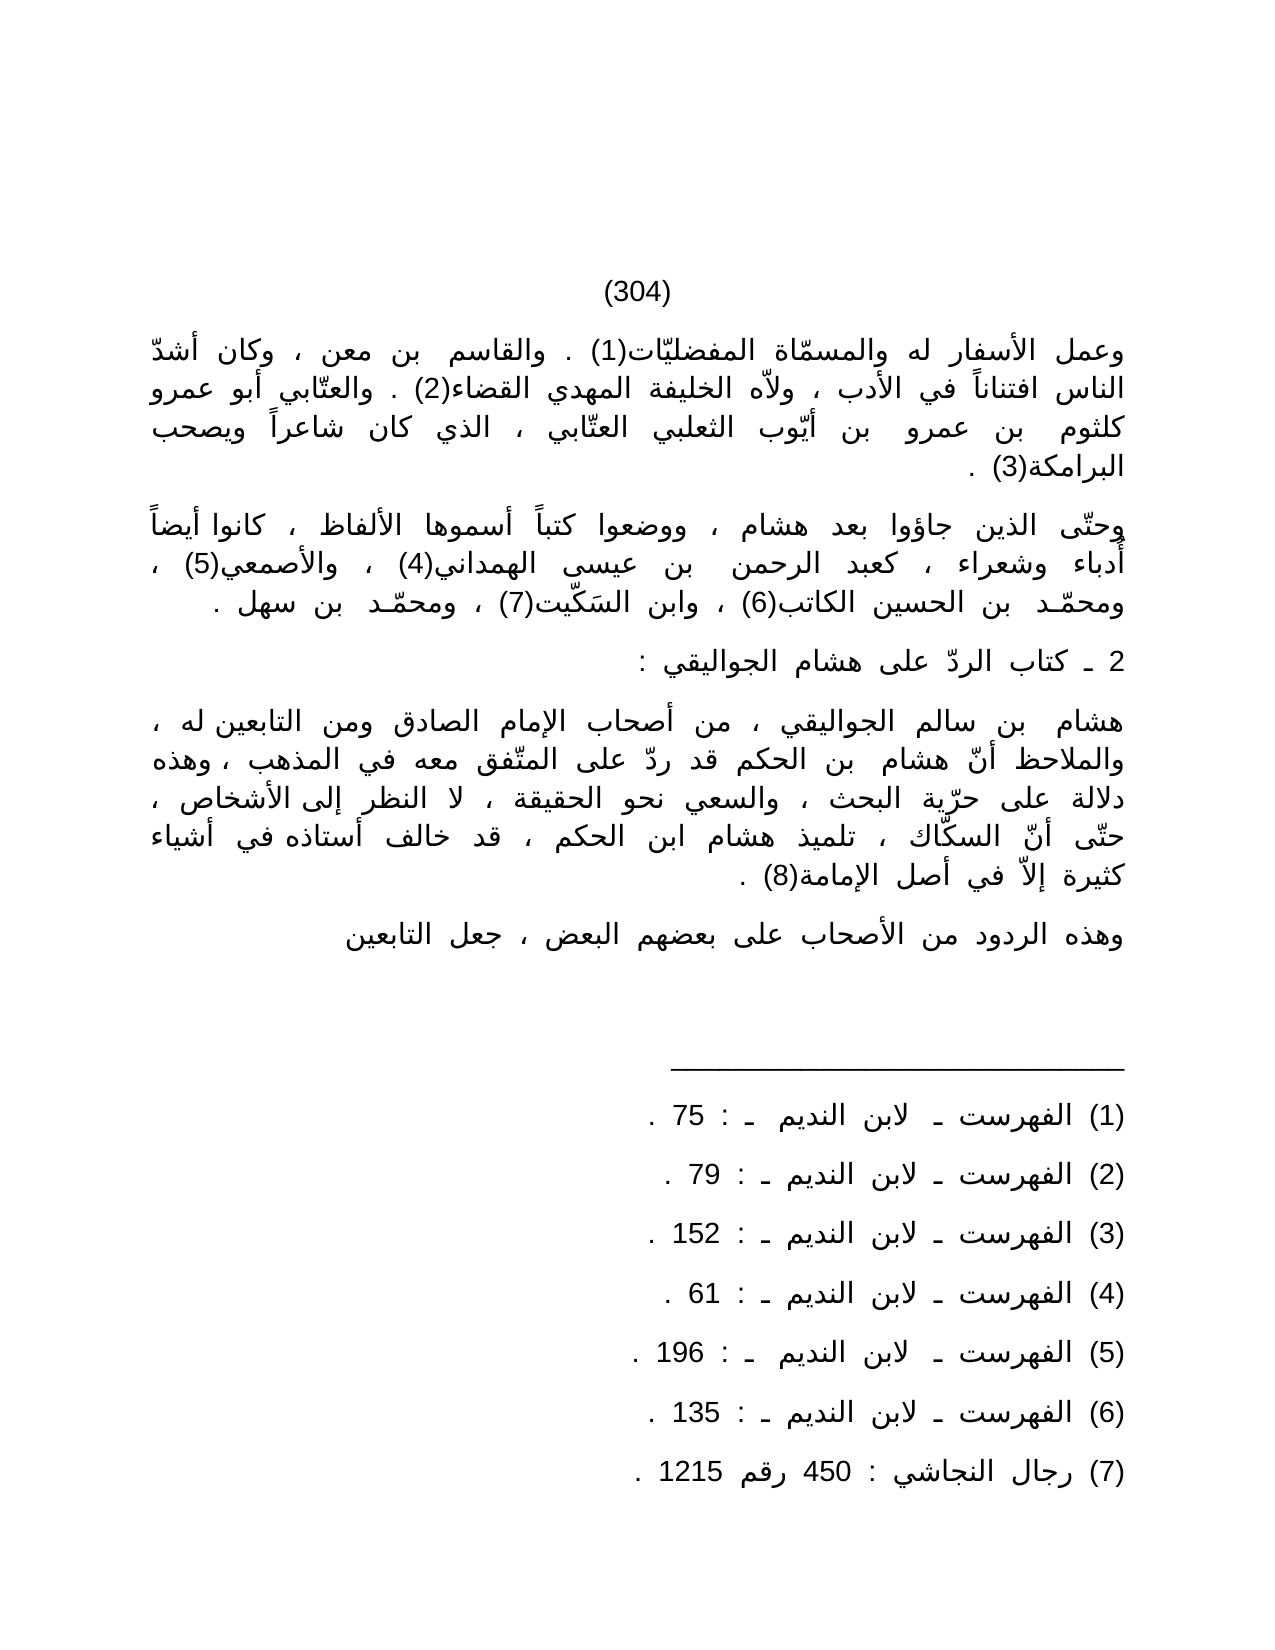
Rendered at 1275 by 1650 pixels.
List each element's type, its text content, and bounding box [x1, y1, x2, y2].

text (7) رجال النجاشي : 450 رقم 1215 . [150, 1454, 1125, 1488]
text (4) الفهرست ـ لابن النديم ـ : 61 . [150, 1276, 1125, 1309]
text (1) الفهرست ـ لابن النديم ـ : 75 . [150, 1098, 1125, 1131]
text (6) الفهرست ـ لابن النديم ـ : 135 . [150, 1395, 1125, 1428]
text وهذه الردود من الأصحاب على بعضهم البعض ، جعل التابعين [150, 917, 1125, 951]
text ____________________________ [150, 1038, 1125, 1072]
text (304) [150, 273, 1125, 307]
text 2 ـ كتاب الردّ على هشام الجواليقي : [150, 644, 1125, 678]
text (3) الفهرست ـ لابن النديم ـ : 152 . [150, 1217, 1125, 1250]
text وحتّى الذين جاؤوا بعد هشام ، ووضعوا كتباً أسموها الألفاظ ، كانوا أيضاً أُدباء وشعراء ، كعبد الرحمن بن عيسى الهمداني(4) ، والأصمعي(5) ، ومحمّـد بن الحسين الكاتب(6) ، وابن السَكّيت(7) ، ومحمّـد بن سهل . [150, 508, 1125, 618]
text هشام بن سالم الجواليقي ، من أصحاب الإمام الصادق ومن التابعين له ، والملاحظ أنّ هشام بن الحكم قد ردّ على المتّفق معه في المذهب ، وهذه دلالة على حرّية البحث ، والسعي نحو الحقيقة ، لا النظر إلى الأشخاص ، حتّى أنّ السكّاك ، تلميذ هشام ابن الحكم ، قد خالف أستاذه في أشياء كثيرة إلاّ في أصل الإمامة(8) . [150, 704, 1125, 891]
text (5) الفهرست ـ لابن النديم ـ : 196 . [150, 1335, 1125, 1369]
text (2) الفهرست ـ لابن النديم ـ : 79 . [150, 1157, 1125, 1191]
text وعمل الأسفار له والمسمّاة المفضليّات(1) . والقاسم بن معن ، وكان أشدّ الناس افتناناً في الأدب ، ولاّه الخليفة المهدي القضاء(2) . والعتّابي أبو عمرو كلثوم بن عمرو بن أيّوب الثعلبي العتّابي ، الذي كان شاعراً ويصحب البرامكة(3) . [150, 333, 1125, 482]
